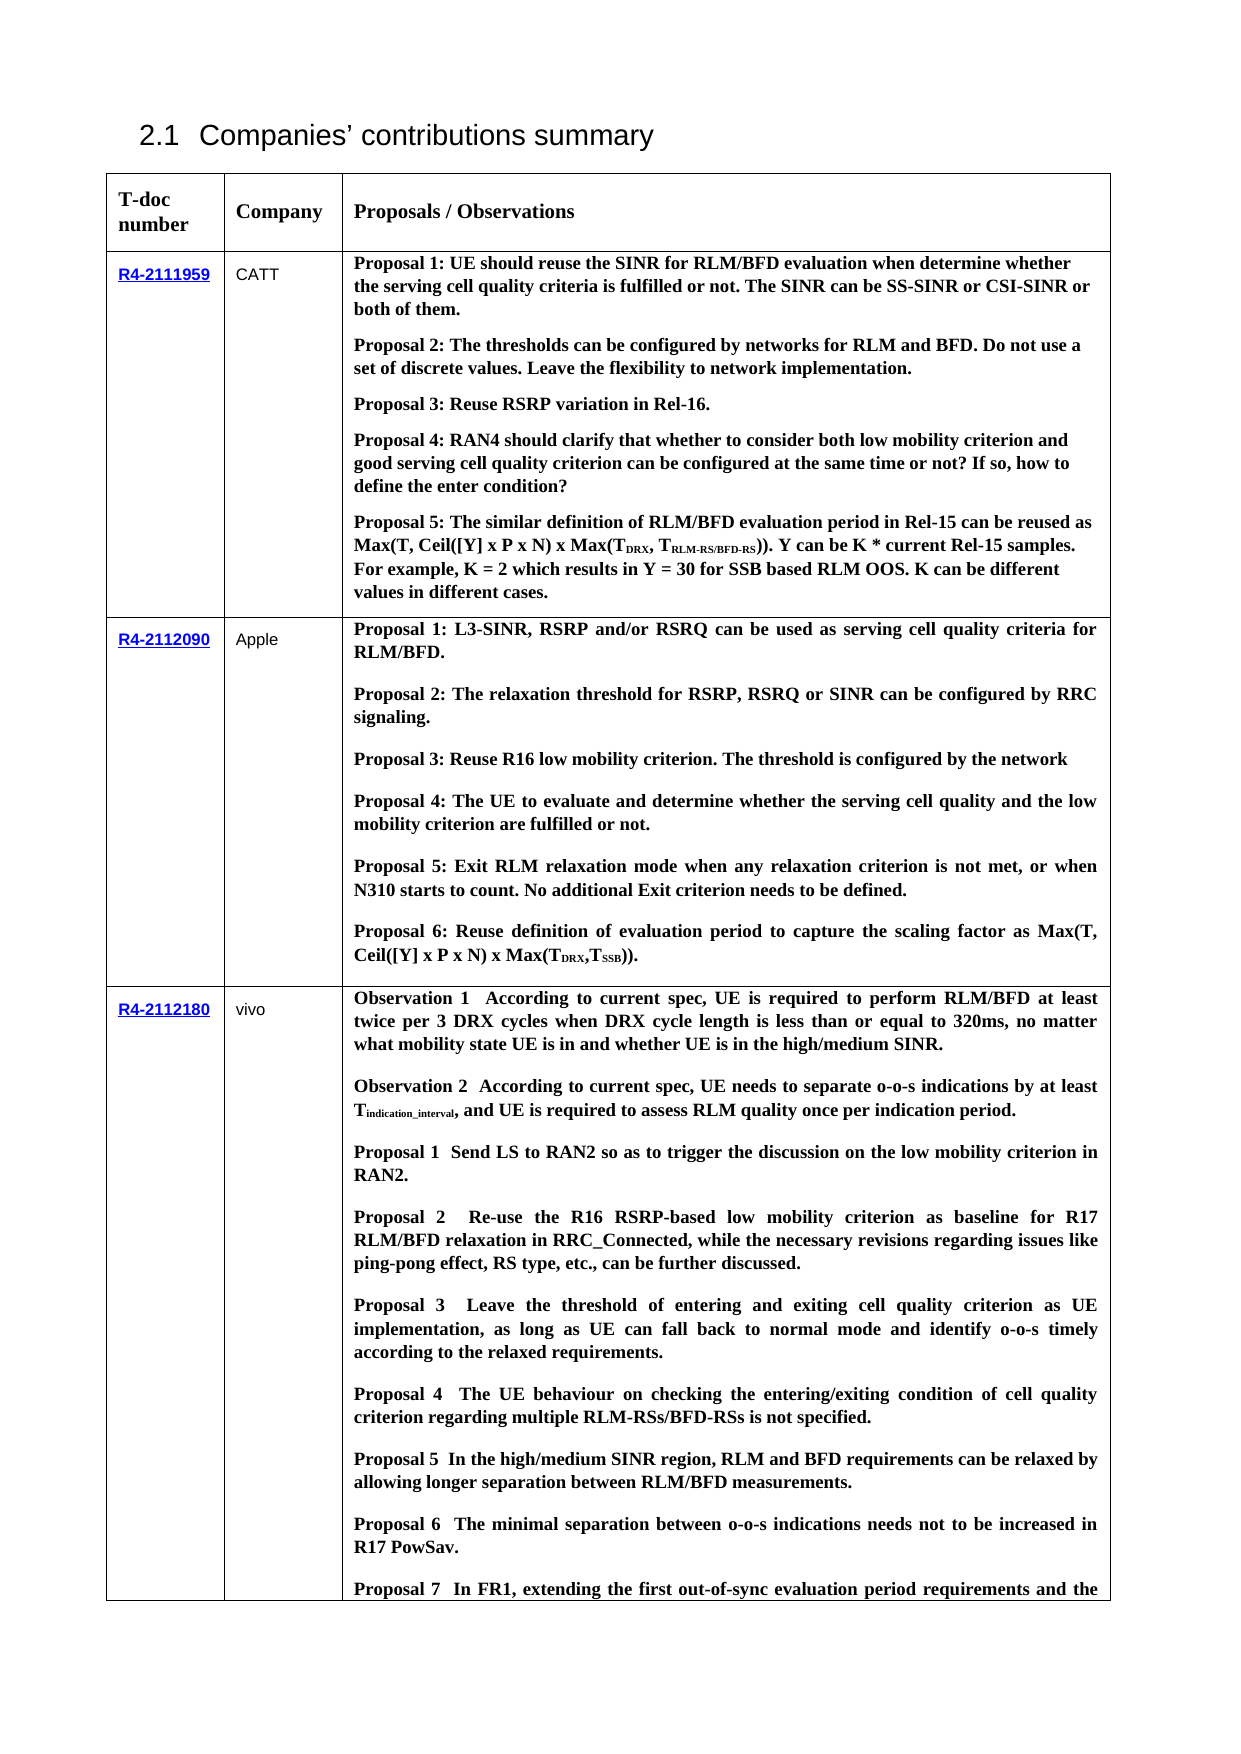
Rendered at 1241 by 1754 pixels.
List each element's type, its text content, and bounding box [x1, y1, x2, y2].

table_header T-doc number [107, 174, 224, 251]
table_cell R4-2111959 [107, 252, 224, 617]
table_cell Proposal 1: L3-SINR, RSRP and/or RSRQ can be used as serving cell quality criteria for RLM/BFD. Proposal 2: The relaxation threshold for RSRP, RSRQ or SINR can be configured by RRC signaling. Proposal 3: Reuse R16 low mobility criterion. The threshold is configured by the network Proposal 4: The UE to evaluate and determine whether the serving cell quality and the low mobility criterion are fulfilled or not. Proposal 5: Exit RLM relaxation mode when any relaxation criterion is not met, or when N310 starts to count. No additional Exit criterion needs to be defined. Proposal 6: Reuse definition of evaluation period to capture the scaling factor as Max(T, Ceil([Y] x P x N) x Max(TDRX,TSSB)). [343, 618, 1110, 986]
table_cell CATT [225, 252, 342, 617]
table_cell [343, 987, 1110, 1600]
table_header Company [225, 174, 342, 251]
table_cell vivo [225, 987, 342, 1600]
table_cell Apple [225, 618, 342, 986]
table_header Proposals / Observations [343, 174, 1110, 251]
table_cell Proposal 1: UE should reuse the SINR for RLM/BFD evaluation when determine whether the serving cell quality criteria is fulfilled or not. The SINR can be SS-SINR or CSI-SINR or both of them. Proposal 2: The thresholds can be configured by networks for RLM and BFD. Do not use a set of discrete values. Leave the flexibility to network implementation. Proposal 3: Reuse RSRP variation in Rel-16. Proposal 4: RAN4 should clarify that whether to consider both low mobility criterion and good serving cell quality criterion can be configured at the same time or not? If so, how to define the enter condition? Proposal 5: The similar definition of RLM/BFD evaluation period in Rel-15 can be reused as Max(T, Ceil([Y] x P x N) x Max(TDRX, TRLM-RS/BFD-RS)). Y can be K * current Rel-15 samples. For example, K = 2 which results in Y = 30 for SSB based RLM OOS. K can be different values in different cases. [343, 252, 1110, 617]
table_cell R4-2112090 [107, 618, 224, 986]
table_cell R4-2112180 [107, 987, 224, 1600]
subtitle Companies’ contributions summary [139, 118, 1122, 152]
